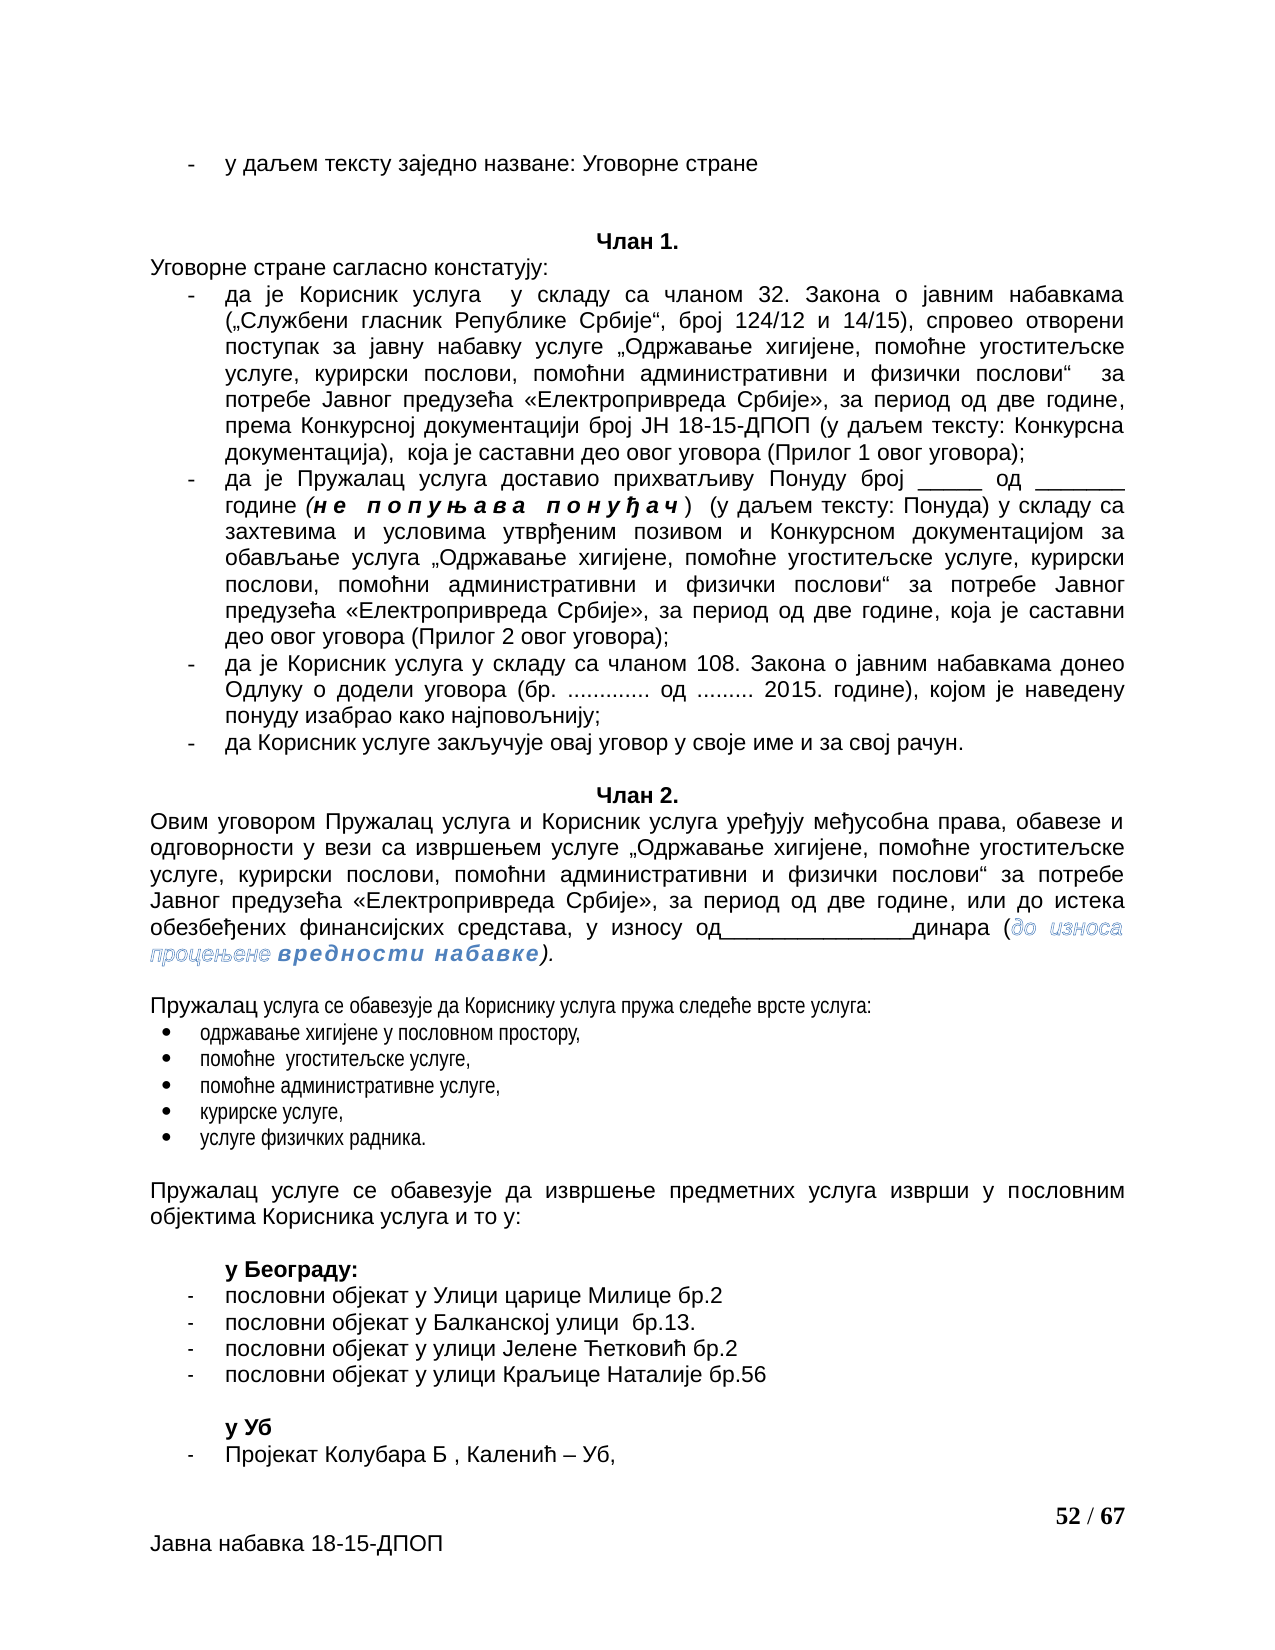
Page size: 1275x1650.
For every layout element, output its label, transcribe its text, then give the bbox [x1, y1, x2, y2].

text Овим уговором Пружалац услуга и Корисник услуга уређују међусобна права, обавезе и одговорности у вези са извршењем услуге „Одржавање хигијене, помоћне угоститељске услуге, курирски послови, помоћни административни и физички послови“ за потребе Јавног предузећа «Електропривреда Србије», за период од две године, или до истека обезбеђених финансијских средстава, у износу од_______________динара (до износа процењене вредности набавке). [150, 808, 1125, 966]
list пословни објекат у улици Јелене Ћетковић бр.2 [187, 1335, 1125, 1361]
text Члан 2. [150, 782, 1125, 808]
list да је Корисник услуга у складу са чланом 32. Закона о јавним набавкама („Службени гласник Републике Србије“, број 124/12 и 14/15), спровео отворени поступак за јавну набавку услуге „Одржавање хигијене, помоћне угоститељске услуге, курирски послови, помоћни административни и физички послови“ за потребе Јавног предузећа «Електропривреда Србије», за период од две године, према Конкурсној документацији број ЈН 18-15-ДПОП (у даљем тексту: Конкурсна документација), која је саставни део овог уговора (Прилог 1 овог уговора); [187, 281, 1125, 465]
list да Корисник услуге закључује овај уговор у своје име и за свој рачун. [187, 729, 1125, 755]
list курирске услуге, [162, 1098, 1125, 1124]
list помоћне административне услуге, [162, 1072, 1125, 1098]
list да је Корисник услуга у складу са чланом 108. Закона о јавним набавкама донео Одлуку о додели уговора (бр. ............. од ......... 2015. године), којом је наведену понуду изабрао како најповољнију; [187, 650, 1125, 729]
text у Уб [225, 1414, 1125, 1441]
list одржавање хигијене у пословном простору, [162, 1019, 1125, 1045]
list услуге физичких радника. [162, 1124, 1125, 1151]
list да је Пружалац услуга доставио прихватљиву Понуду број _____ од _______ године (не попуњава понуђач) (у даљем тексту: Понуда) у складу са захтевима и условима утврђеним позивом и Конкурсном документацијом за обављање услуга „Одржавање хигијене, помоћне угоститељске услуге, курирски послови, помоћни административни и физички послови“ за потребе Јавног предузећа «Електропривреда Србије», за период од две године, која је саставни део овог уговора (Прилог 2 овог уговора); [187, 465, 1125, 650]
text Пружалац услуге се обавезује да извршење предметних услуга изврши у пoсловним објектима Корисника услуга и то у: [150, 1177, 1125, 1230]
text у Београду: [225, 1256, 1125, 1282]
list Пројекат Колубара Б , Каленић – Уб, [187, 1441, 1125, 1467]
list у даљем тексту заједно назване: Уговорне стране [187, 150, 1125, 176]
list пословни објекат у Балканској улици бр.13. [187, 1309, 1125, 1335]
text Уговорне стране сагласно констатују: [150, 254, 1125, 281]
text Пружалац услуга се обавезује да Кориснику услуга пружа следеће врсте услуга: [150, 992, 1125, 1019]
list помоћне угоститељске услуге, [162, 1045, 1125, 1072]
text Члан 1. [150, 228, 1125, 254]
list пословни објекат у Улици царице Милице бр.2 [187, 1282, 1125, 1309]
list пословни објекат у улици Краљице Наталије бр.56 [187, 1361, 1125, 1388]
